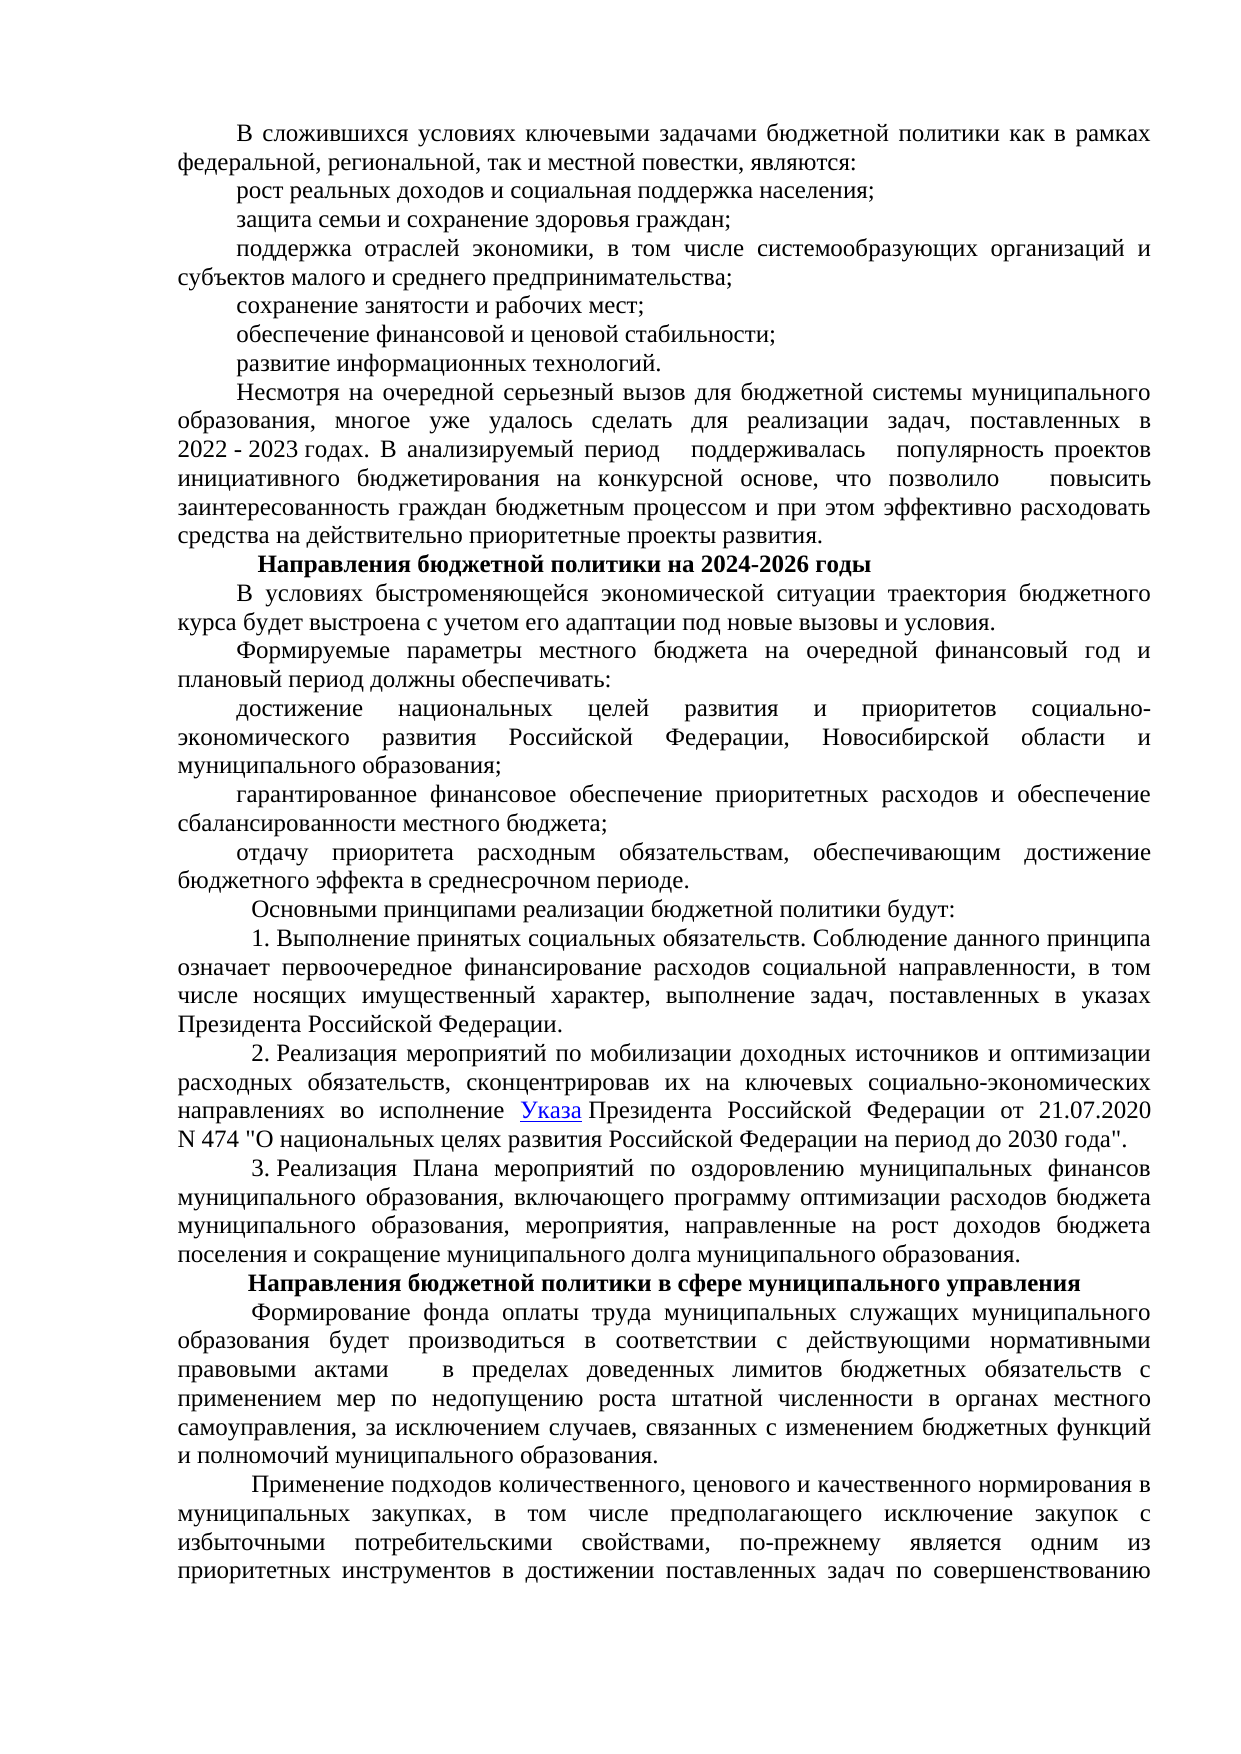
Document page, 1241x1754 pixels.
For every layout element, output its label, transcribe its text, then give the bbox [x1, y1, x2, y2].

text Несмотря на очередной серьезный вызов для бюджетной системы муниципального образования, многое уже удалось сделать для реализации задач, поставленных в 2022 - 2023 годах. В анализируемый период поддерживалась популярность проектов инициативного бюджетирования на конкурсной основе, что позволило повысить заинтересованность граждан бюджетным процессом и при этом эффективно расходовать средства на действительно приоритетные проекты развития. [177, 377, 1152, 549]
text Основными принципами реализации бюджетной политики будут: [177, 894, 1152, 923]
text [177, 1469, 1152, 1584]
text гарантированное финансовое обеспечение приоритетных расходов и обеспечение сбалансированности местного бюджета; [177, 779, 1152, 837]
text достижение национальных целей развития и приоритетов социально-экономического развития Российской Федерации, Новосибирской области и муниципального образования; [177, 693, 1152, 779]
text 1. Выполнение принятых социальных обязательств. Соблюдение данного принципа означает первоочередное финансирование расходов социальной направленности, в том числе носящих имущественный характер, выполнение задач, поставленных в указах Президента Российской Федерации. [177, 923, 1152, 1038]
text развитие информационных технологий. [177, 348, 1152, 377]
text В условиях быстроменяющейся экономической ситуации траектория бюджетного курса будет выстроена с учетом его адаптации под новые вызовы и условия. [177, 578, 1152, 636]
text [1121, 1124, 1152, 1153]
text Направления бюджетной политики на 2024-2026 годы [177, 549, 1152, 578]
text защита семьи и сохранение здоровья граждан; [177, 204, 1152, 233]
text рост реальных доходов и социальная поддержка населения; [177, 176, 1152, 204]
text Формирование фонда оплаты труда муниципальных служащих муниципального образования будет производиться в соответствии с действующими нормативными правовыми актами в пределах доведенных лимитов бюджетных обязательств с применением мер по недопущению роста штатной численности в органах местного самоуправления, за исключением случаев, связанных с изменением бюджетных функций и полномочий муниципального образования. [177, 1297, 1152, 1469]
text обеспечение финансовой и ценовой стабильности; [177, 319, 1152, 348]
text Формируемые параметры местного бюджета на очередной финансовый год и плановый период должны обеспечивать: [177, 636, 1152, 693]
text 3. Реализация Плана мероприятий по оздоровлению муниципальных финансов муниципального образования, включающего программу оптимизации расходов бюджета муниципального образования, мероприятия, направленные на рост доходов бюджета поселения и сокращение муниципального долга муниципального образования. [177, 1153, 1152, 1268]
text Направления бюджетной политики в сфере муниципального управления [177, 1268, 1152, 1297]
text В сложившихся условиях ключевыми задачами бюджетной политики как в рамках федеральной, региональной, так и местной повестки, являются: [177, 118, 1152, 176]
text поддержка отраслей экономики, в том числе системообразующих организаций и субъектов малого и среднего предпринимательства; [177, 233, 1152, 291]
text отдачу приоритета расходным обязательствам, обеспечивающим достижение бюджетного эффекта в среднесрочном периоде. [177, 837, 1152, 894]
text сохранение занятости и рабочих мест; [177, 291, 1152, 319]
text 2. Реализация мероприятий по мобилизации доходных источников и оптимизации расходных обязательств, сконцентрировав их на ключевых социально-экономических направлениях во исполнение Указа Президента Российской Федерации от 21.07.2020 N 474 "О национальных целях развития Российской Федерации на период до 2030 года". [177, 1038, 1152, 1124]
